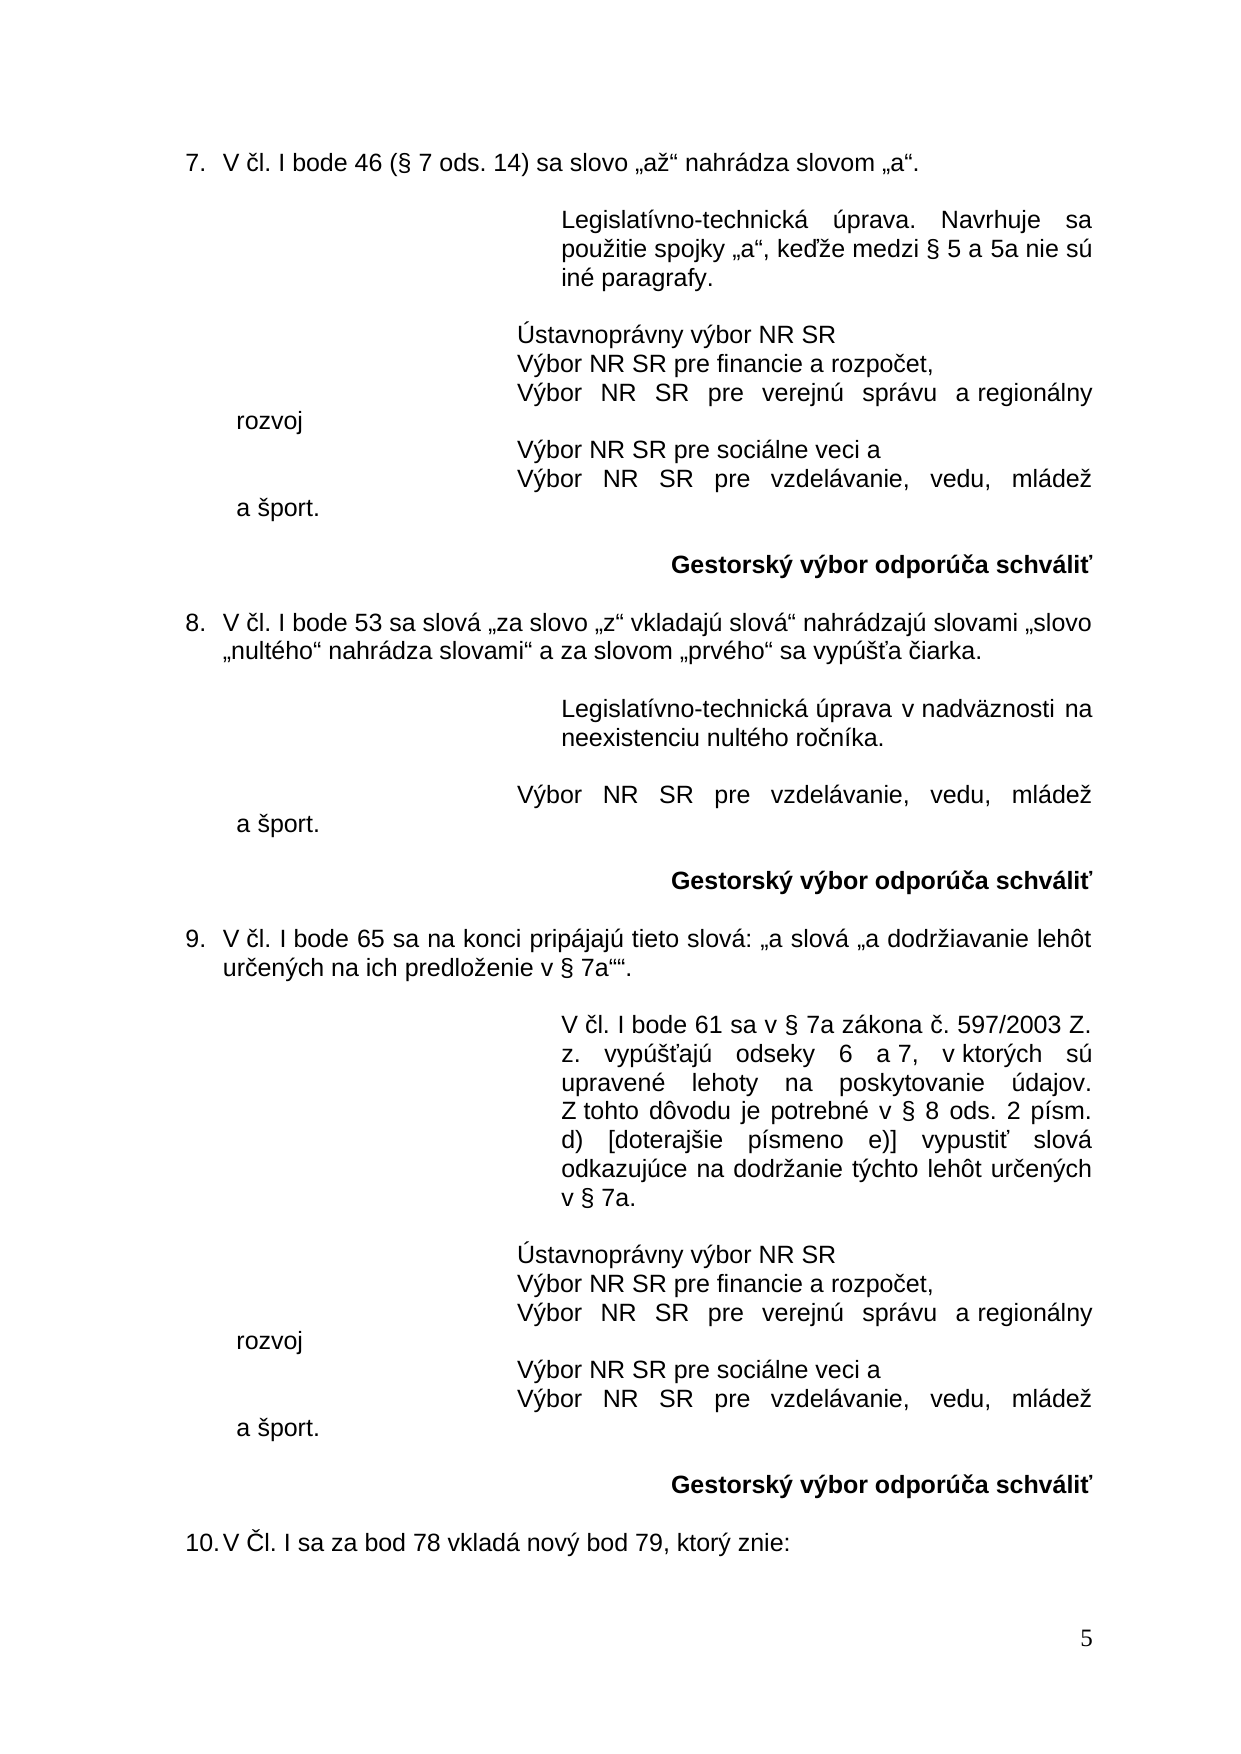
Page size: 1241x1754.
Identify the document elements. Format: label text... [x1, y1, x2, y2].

text Výbor NR SR pre sociálne veci a [148, 1355, 1093, 1384]
text Výbor NR SR pre vzdelávanie, vedu, mládež a šport. [236, 464, 1093, 521]
list V čl. I bode 53 sa slová „za slovo „z“ vkladajú slová“ nahrádzajú slovami „slovo „nultého“ nahrádza slovami“ a za slovom „prvého“ sa vypúšťa čiarka. [185, 608, 1093, 665]
text Ústavnoprávny výbor NR SR [148, 320, 1093, 349]
text Legislatívno-technická úprava v nadväznosti na neexistenciu nultého ročníka. [561, 694, 1093, 751]
text V čl. I bode 61 sa v § 7a zákona č. 597/2003 Z. z. vypúšťajú odseky 6 a 7, v ktorých sú upravené lehoty na poskytovanie údajov. Z tohto dôvodu je potrebné v § 8 ods. 2 písm. d) [doterajšie písmeno e)] vypustiť slová odkazujúce na dodržanie týchto lehôt určených v § 7a. [561, 1010, 1093, 1211]
text Výbor NR SR pre vzdelávanie, vedu, mládež a šport. [236, 1384, 1093, 1441]
list V čl. I bode 65 sa na konci pripájajú tieto slová: „a slová „a dodržiavanie lehôt určených na ich predloženie v § 7a““. [185, 924, 1093, 981]
text Gestorský výbor odporúča schváliť [148, 1470, 1093, 1499]
text Výbor NR SR pre financie a rozpočet, [148, 1269, 1093, 1298]
text Ústavnoprávny výbor NR SR [148, 1240, 1093, 1269]
text Výbor NR SR pre sociálne veci a [148, 435, 1093, 464]
list V Čl. I sa za bod 78 vkladá nový bod 79, ktorý znie: [185, 1528, 1093, 1556]
list Legislatívno-technická úprava. Navrhuje sa použitie spojky „a“, keďže medzi § 5 a 5a nie sú iné paragrafy. [561, 205, 1093, 291]
list V čl. I bode 46 (§ 7 ods. 14) sa slovo „až“ nahrádza slovom „a“. [185, 148, 1093, 176]
text Výbor NR SR pre vzdelávanie, vedu, mládež a šport. [236, 780, 1093, 838]
text Výbor NR SR pre verejnú správu a regionálny rozvoj [236, 378, 1093, 435]
text Výbor NR SR pre verejnú správu a regionálny rozvoj [236, 1298, 1093, 1355]
text Gestorský výbor odporúča schváliť [148, 550, 1093, 579]
list Gestorský výbor odporúča schváliť [229, 866, 1093, 895]
text Výbor NR SR pre financie a rozpočet, [148, 349, 1093, 378]
